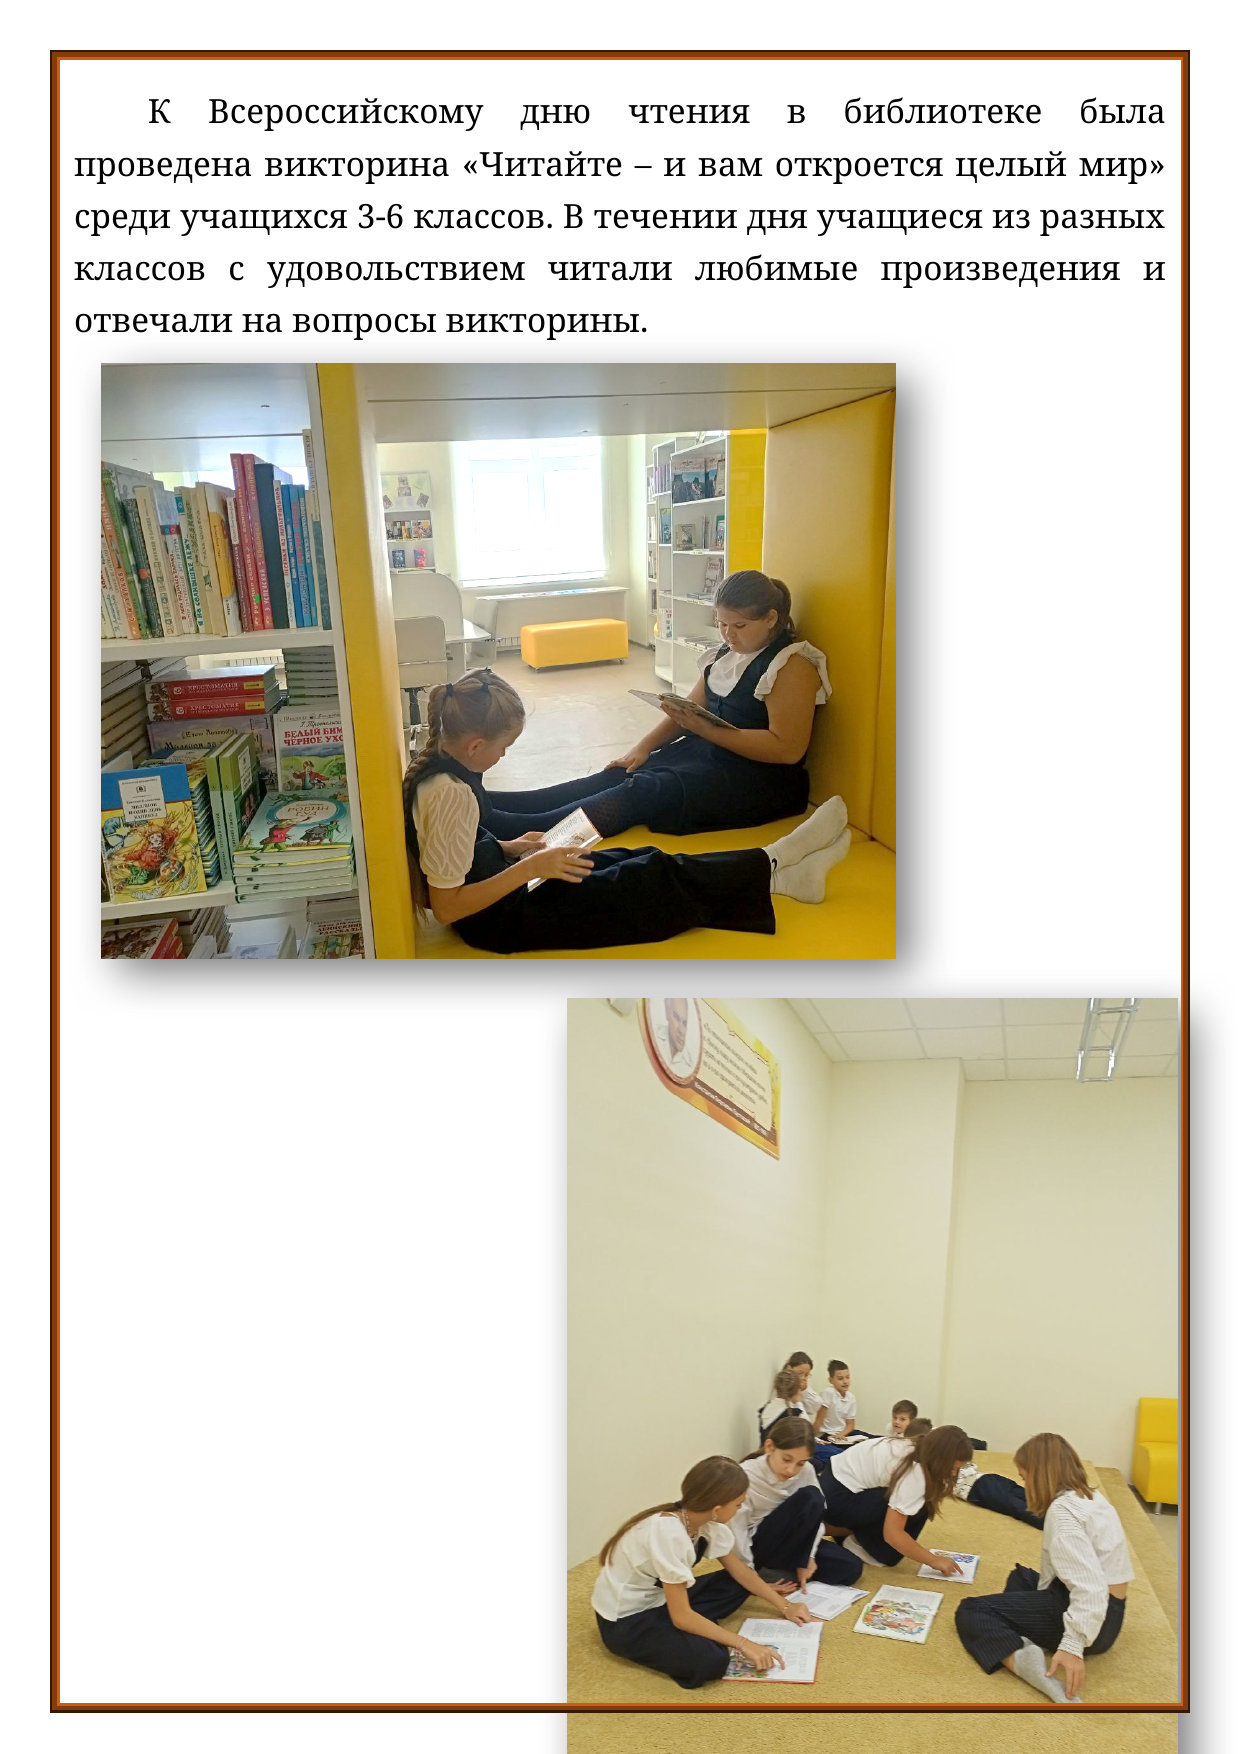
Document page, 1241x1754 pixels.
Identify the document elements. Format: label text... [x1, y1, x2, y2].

picture [567, 998, 1178, 1703]
picture [567, 1713, 1178, 1754]
picture [101, 363, 896, 959]
text К Всероссийскому дню чтения в библиотеке была проведена викторина «Читайте – и вам откроется целый мир» среди учащихся 3-6 классов. В течении дня учащиеся из разных классов с удовольствием читали любимые произведения и отвечали на вопросы викторины. [74, 88, 1166, 342]
